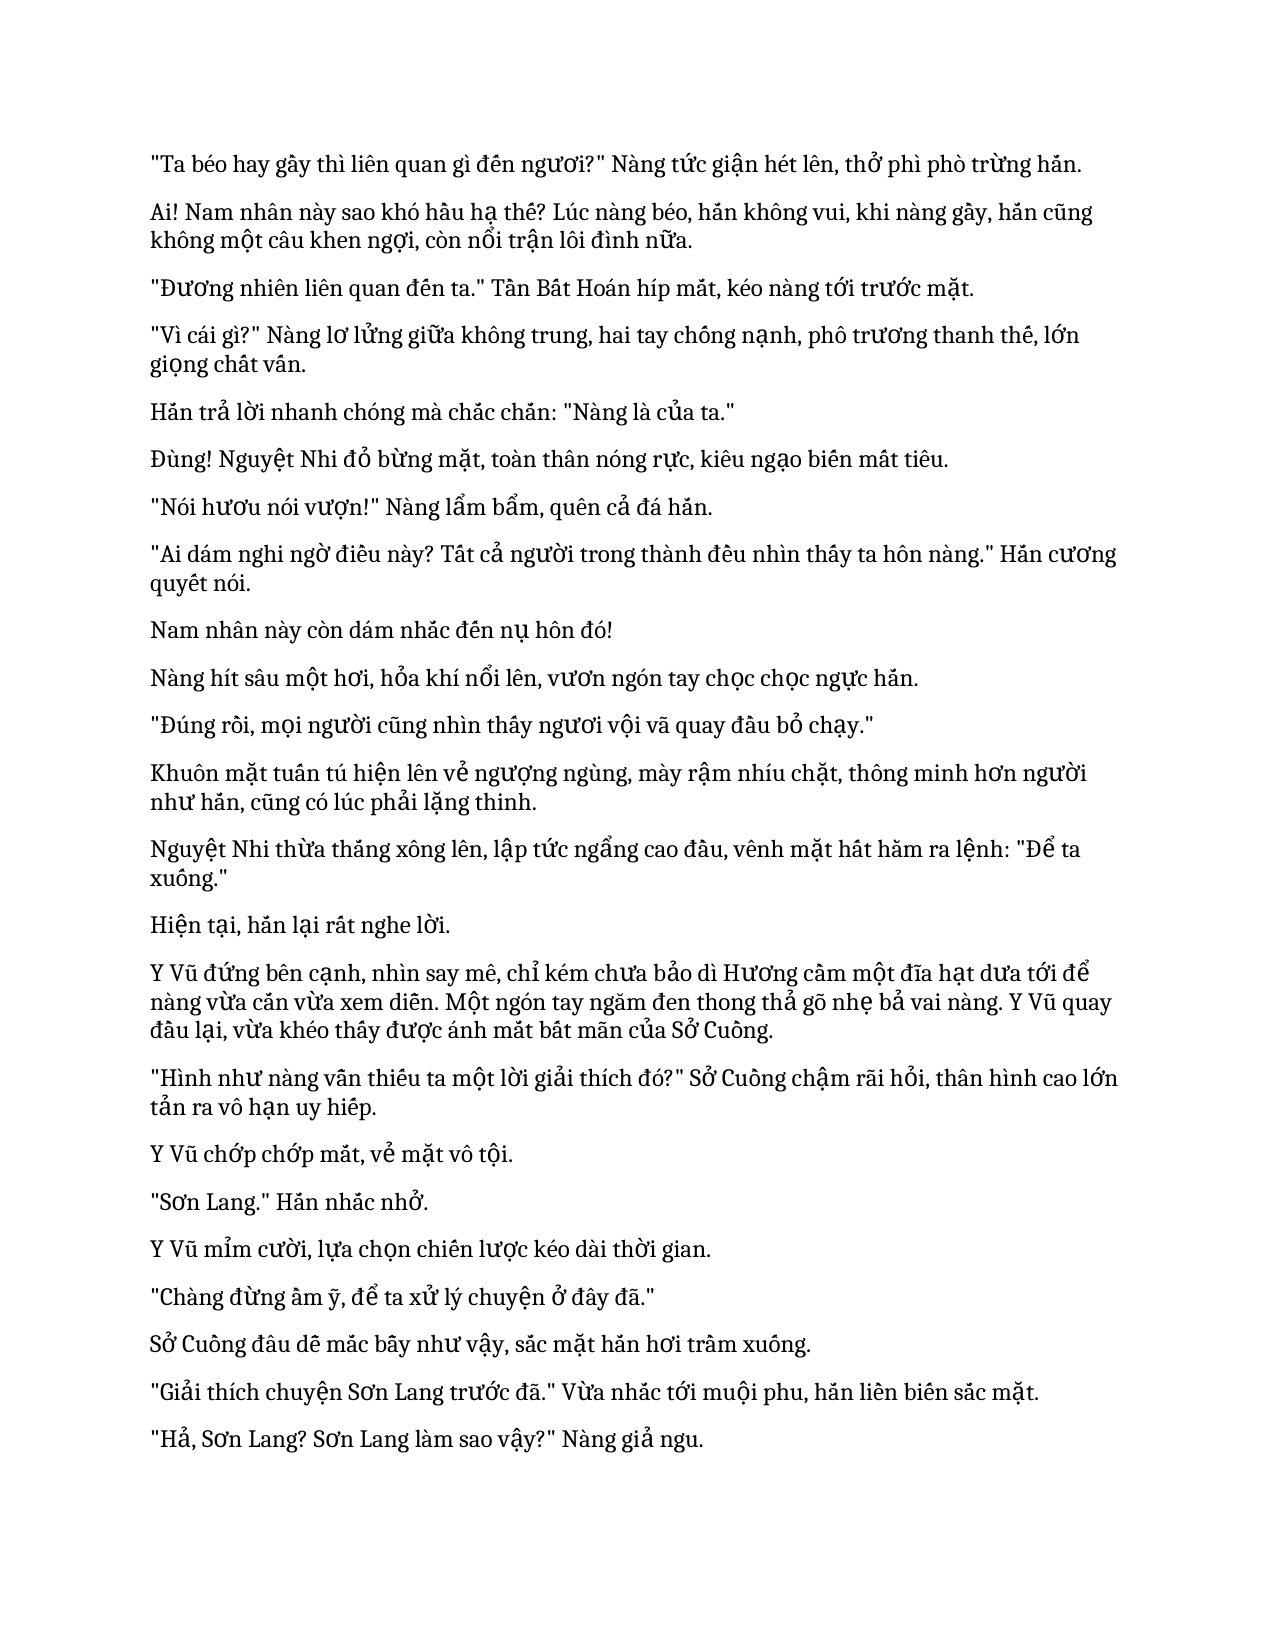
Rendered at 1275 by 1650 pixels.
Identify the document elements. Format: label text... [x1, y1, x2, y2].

text Khuôn mặt tuấn tú hiện lên vẻ ngượng ngùng, mày rậm nhíu chặt, thông minh hơn người như hắn, cũng có lúc phải lặng thinh. [150, 759, 1125, 816]
text Nàng hít sâu một hơi, hỏa khí nổi lên, vươn ngón tay chọc chọc ngực hắn. [150, 664, 1125, 692]
text Đùng! Nguyệt Nhi đỏ bừng mặt, toàn thân nóng rực, kiêu ngạo biến mất tiêu. [150, 445, 1125, 474]
text Nam nhân này còn dám nhắc đến nụ hôn đó! [150, 616, 1125, 645]
text "Nói hươu nói vượn!" Nàng lẩm bẩm, quên cả đá hắn. [150, 492, 1125, 521]
text "Đương nhiên liên quan đến ta." Tần Bất Hoán híp mắt, kéo nàng tới trước mặt. [150, 274, 1125, 302]
text Ai! Nam nhân này sao khó hầu hạ thế? Lúc nàng béo, hắn không vui, khi nàng gầy, hắn cũng không một câu khen ngợi, còn nổi trận lôi đình nữa. [150, 197, 1125, 255]
text Hắn trả lời nhanh chóng mà chắc chắn: "Nàng là của ta." [150, 397, 1125, 426]
text "Ai dám nghi ngờ điều này? Tất cả người trong thành đều nhìn thấy ta hôn nàng." Hắn cương quyết nói. [150, 540, 1125, 597]
text "Hình như nàng vẫn thiếu ta một lời giải thích đó?" Sở Cuồng chậm rãi hỏi, thân hình cao lớn tản ra vô hạn uy hiếp. [150, 1064, 1125, 1121]
text Y Vũ chớp chớp mắt, vẻ mặt vô tội. [150, 1140, 1125, 1169]
text "Chàng đừng ầm ỹ, để ta xử lý chuyện ở đây đã." [150, 1282, 1125, 1311]
text "Giải thích chuyện Sơn Lang trước đã." Vừa nhắc tới muội phu, hắn liền biến sắc mặt. [150, 1377, 1125, 1406]
text "Hả, Sơn Lang? Sơn Lang làm sao vậy?" Nàng giả ngu. [150, 1425, 1125, 1454]
text "Đúng rồi, mọi người cũng nhìn thấy ngươi vội vã quay đầu bỏ chạy." [150, 711, 1125, 740]
text "Sơn Lang." Hắn nhắc nhở. [150, 1187, 1125, 1216]
text Hiện tại, hắn lại rất nghe lời. [150, 911, 1125, 940]
text Sở Cuồng đâu dễ mắc bẫy như vậy, sắc mặt hắn hơi trầm xuống. [150, 1330, 1125, 1359]
text Nguyệt Nhi thừa thắng xông lên, lập tức ngẩng cao đầu, vênh mặt hất hằm ra lệnh: "Để ta xuống." [150, 835, 1125, 892]
text Y Vũ đứng bên cạnh, nhìn say mê, chỉ kém chưa bảo dì Hương cầm một đĩa hạt dưa tới để nàng vừa cắn vừa xem diễn. Một ngón tay ngăm đen thong thả gõ nhẹ bả vai nàng. Y Vũ quay đầu lại, vừa khéo thấy được ánh mắt bất mãn của Sở Cuồng. [150, 959, 1125, 1045]
text Y Vũ mỉm cười, lựa chọn chiến lược kéo dài thời gian. [150, 1235, 1125, 1264]
text "Ta béo hay gầy thì liên quan gì đến ngươi?" Nàng tức giận hét lên, thở phì phò trừng hắn. [150, 150, 1125, 179]
text "Vì cái gì?" Nàng lơ lửng giữa không trung, hai tay chống nạnh, phô trương thanh thế, lớn giọng chất vấn. [150, 321, 1125, 379]
